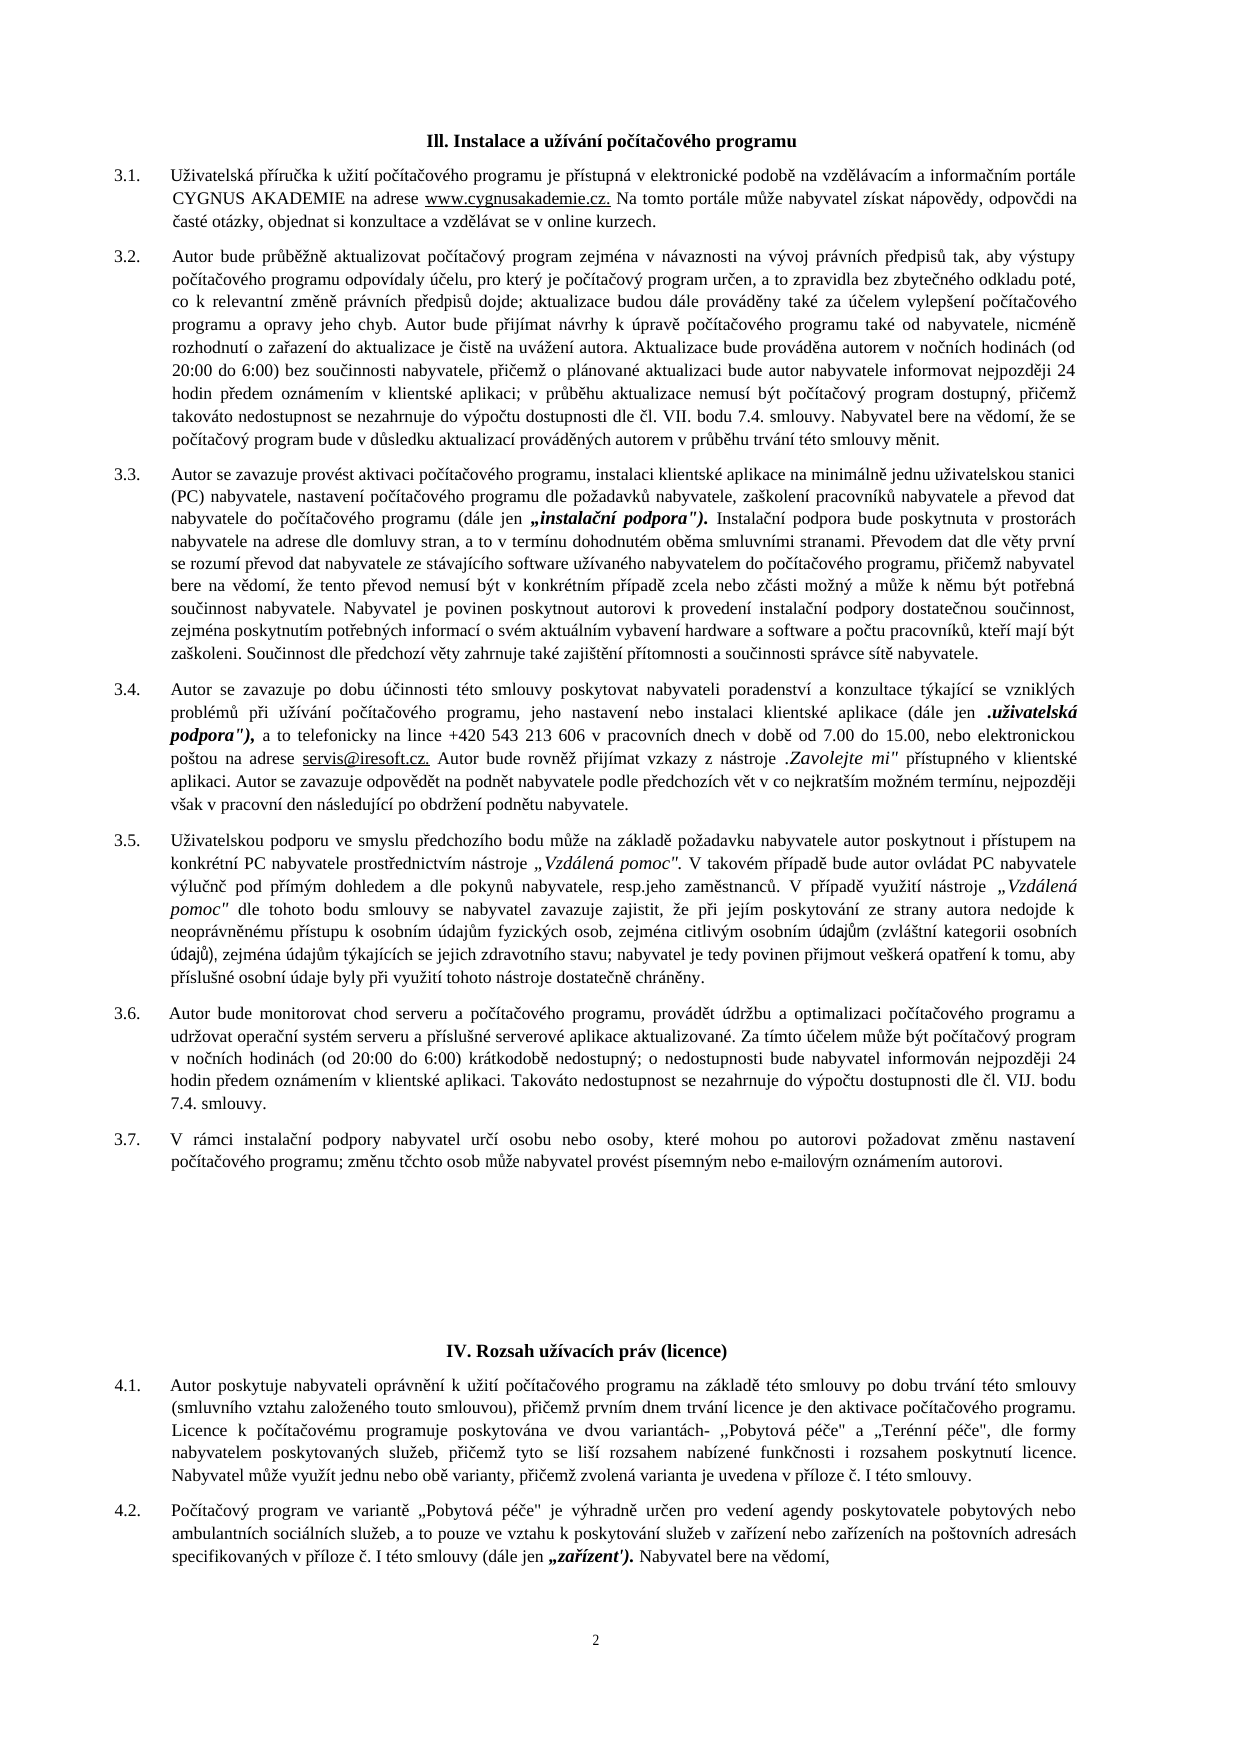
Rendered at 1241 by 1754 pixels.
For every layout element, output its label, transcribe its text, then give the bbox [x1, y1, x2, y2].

text 4.2. Počítačový program ve variantě „Pobytová péče" je výhradně určen pro vedení agendy poskytovatele pobytových nebo ambulantních sociálních služeb, a to pouze ve vztahu k poskytování služeb v zařízení nebo zařízeních na poštovních adresách specifikovaných v příloze č. I této smlouvy (dále jen „zařízent'). Nabyvatel bere na vědomí, [114, 1498, 1078, 1567]
text 3.2. Autor bude průběžně aktualizovat počítačový program zejména v návaznosti na vývoj právních předpisů tak, aby výstupy počítačového programu odpovídaly účelu, pro který je počítačový program určen, a to zpravidla bez zbytečného odkladu poté, co k relevantní změně právních předpisů dojde; aktualizace budou dále prováděny také za účelem vylepšení počítačového programu a opravy jeho chyb. Autor bude přijímat návrhy k úpravě počítačového programu také od nabyvatele, nicméně rozhodnutí o zařazení do aktualizace je čistě na uvážení autora. Aktualizace bude prováděna autorem v nočních hodinách (od 20:00 do 6:00) bez součinnosti nabyvatele, přičemž o plánované aktualizaci bude autor nabyvatele informovat nejpozději 24 hodin předem oznámením v klientské aplikaci; v průběhu aktualizace nemusí být počítačový program dostupný, přičemž takováto nedostupnost se nezahrnuje do výpočtu dostupnosti dle čl. VII. bodu 7.4. smlouvy. Nabyvatel bere na vědomí, že se počítačový program bude v důsledku aktualizací prováděných autorem v průběhu trvání této smlouvy měnit. [114, 244, 1078, 450]
text 3.5. Uživatelskou podporu ve smyslu předchozího bodu může na základě požadavku nabyvatele autor poskytnout i přístupem na konkrétní PC nabyvatele prostřednictvím nástroje „Vzdálená pomoc". V takovém případě bude autor ovládat PC nabyvatele výlučnč pod přímým dohledem a dle pokynů nabyvatele, resp.jeho zaměstnanců. V případě využití nástroje „Vzdálená pomoc" dle tohoto bodu smlouvy se nabyvatel zavazuje zajistit, že při jejím poskytování ze strany autora nedojde k neoprávněnému přístupu k osobním údajům fyzických osob, zejména citlivým osobním údajům (zvláštní kategorii osobních údajů), zejména údajům týkajících se jejich zdravotního stavu; nabyvatel je tedy povinen přijmout veškerá opatření k tomu, aby příslušné osobní údaje byly při využití tohoto nástroje dostatečně chráněny. [114, 828, 1077, 988]
text 3.7. V rámci instalační podpory nabyvatel určí osobu nebo osoby, které mohou po autorovi požadovat změnu nastavení počítačového programu; změnu tčchto osob může nabyvatel provést písemným nebo e-mailovýrn oznámením autorovi. [114, 1128, 1077, 1172]
text IV. Rozsah užívacích práv (licence) [446, 1341, 1078, 1361]
text Ill. Instalace a užívání počítačového programu [426, 131, 1079, 152]
text 2 [592, 1631, 1078, 1648]
text 3.3. Autor se zavazuje provést aktivaci počítačového programu, instalaci klientské aplikace na minimálně jednu uživatelskou stanici (PC) nabyvatele, nastavení počítačového programu dle požadavků nabyvatele, zaškolení pracovníků nabyvatele a převod dat nabyvatele do počítačového programu (dále jen „instalační podpora"). Instalační podpora bude poskytnuta v prostorách nabyvatele na adrese dle domluvy stran, a to v termínu dohodnutém oběma smluvními stranami. Převodem dat dle věty první se rozumí převod dat nabyvatele ze stávajícího software užívaného nabyvatelem do počítačového programu, přičemž nabyvatel bere na vědomí, že tento převod nemusí být v konkrétním případě zcela nebo zčásti možný a může k němu být potřebná součinnost nabyvatele. Nabyvatel je povinen poskytnout autorovi k provedení instalační podpory dostatečnou součinnost, zejména poskytnutím potřebných informací o svém aktuálním vybavení hardware a software a počtu pracovníků, kteří mají být zaškoleni. Součinnost dle předchozí věty zahrnuje také zajištění přítomnosti a součinnosti správce sítě nabyvatele. [114, 462, 1077, 663]
text 3.6. Autor bude monitorovat chod serveru a počítačového programu, provádět údržbu a optimalizaci počítačového programu a udržovat operační systém serveru a příslušné serverové aplikace aktualizované. Za tímto účelem může být počítačový program v nočních hodinách (od 20:00 do 6:00) krátkodobě nedostupný; o nedostupnosti bude nabyvatel informován nejpozději 24 hodin předem oznámením v klientské aplikaci. Takováto nedostupnost se nezahrnuje do výpočtu dostupnosti dle čl. VIJ. bodu 7.4. smlouvy. [114, 1002, 1077, 1114]
text 3.1. Uživatelská příručka k užití počítačového programu je přístupná v elektronické podobě na vzdělávacím a informačním portále CYGNUS AKADEMIE na adrese www.cygnusakademie.cz. Na tomto portále může nabyvatel získat nápovědy, odpovčdi na časté otázky, objednat si konzultace a vzdělávat se v online kurzech. [114, 163, 1078, 232]
text 3.4. Autor se zavazuje po dobu účinnosti této smlouvy poskytovat nabyvateli poradenství a konzultace týkající se vzniklých problémů při užívání počítačového programu, jeho nastavení nebo instalaci klientské aplikace (dále jen .uživatelská podpora"), a to telefonicky na lince +420 543 213 606 v pracovních dnech v době od 7.00 do 15.00, nebo elektronickou poštou na adrese servis@iresoft.cz. Autor bude rovněž přijímat vzkazy z nástroje .Zavolejte mi" přístupného v klientské aplikaci. Autor se zavazuje odpovědět na podnět nabyvatele podle předchozích vět v co nejkratším možném termínu, nejpozději však v pracovní den následující po obdržení podnětu nabyvatele. [114, 677, 1077, 814]
text 4.1. Autor poskytuje nabyvateli oprávnění k užití počítačového programu na základě této smlouvy po dobu trvání této smlouvy (smluvního vztahu založeného touto smlouvou), přičemž prvním dnem trvání licence je den aktivace počítačového programu. Licence k počítačovému programuje poskytována ve dvou variantách- ,,Pobytová péče" a „Terénní péče", dle formy nabyvatelem poskytovaných služeb, přičemž tyto se liší rozsahem nabízené funkčnosti i rozsahem poskytnutí licence. Nabyvatel může využít jednu nebo obě varianty, přičemž zvolená varianta je uvedena v příloze č. I této smlouvy. [114, 1373, 1078, 1485]
